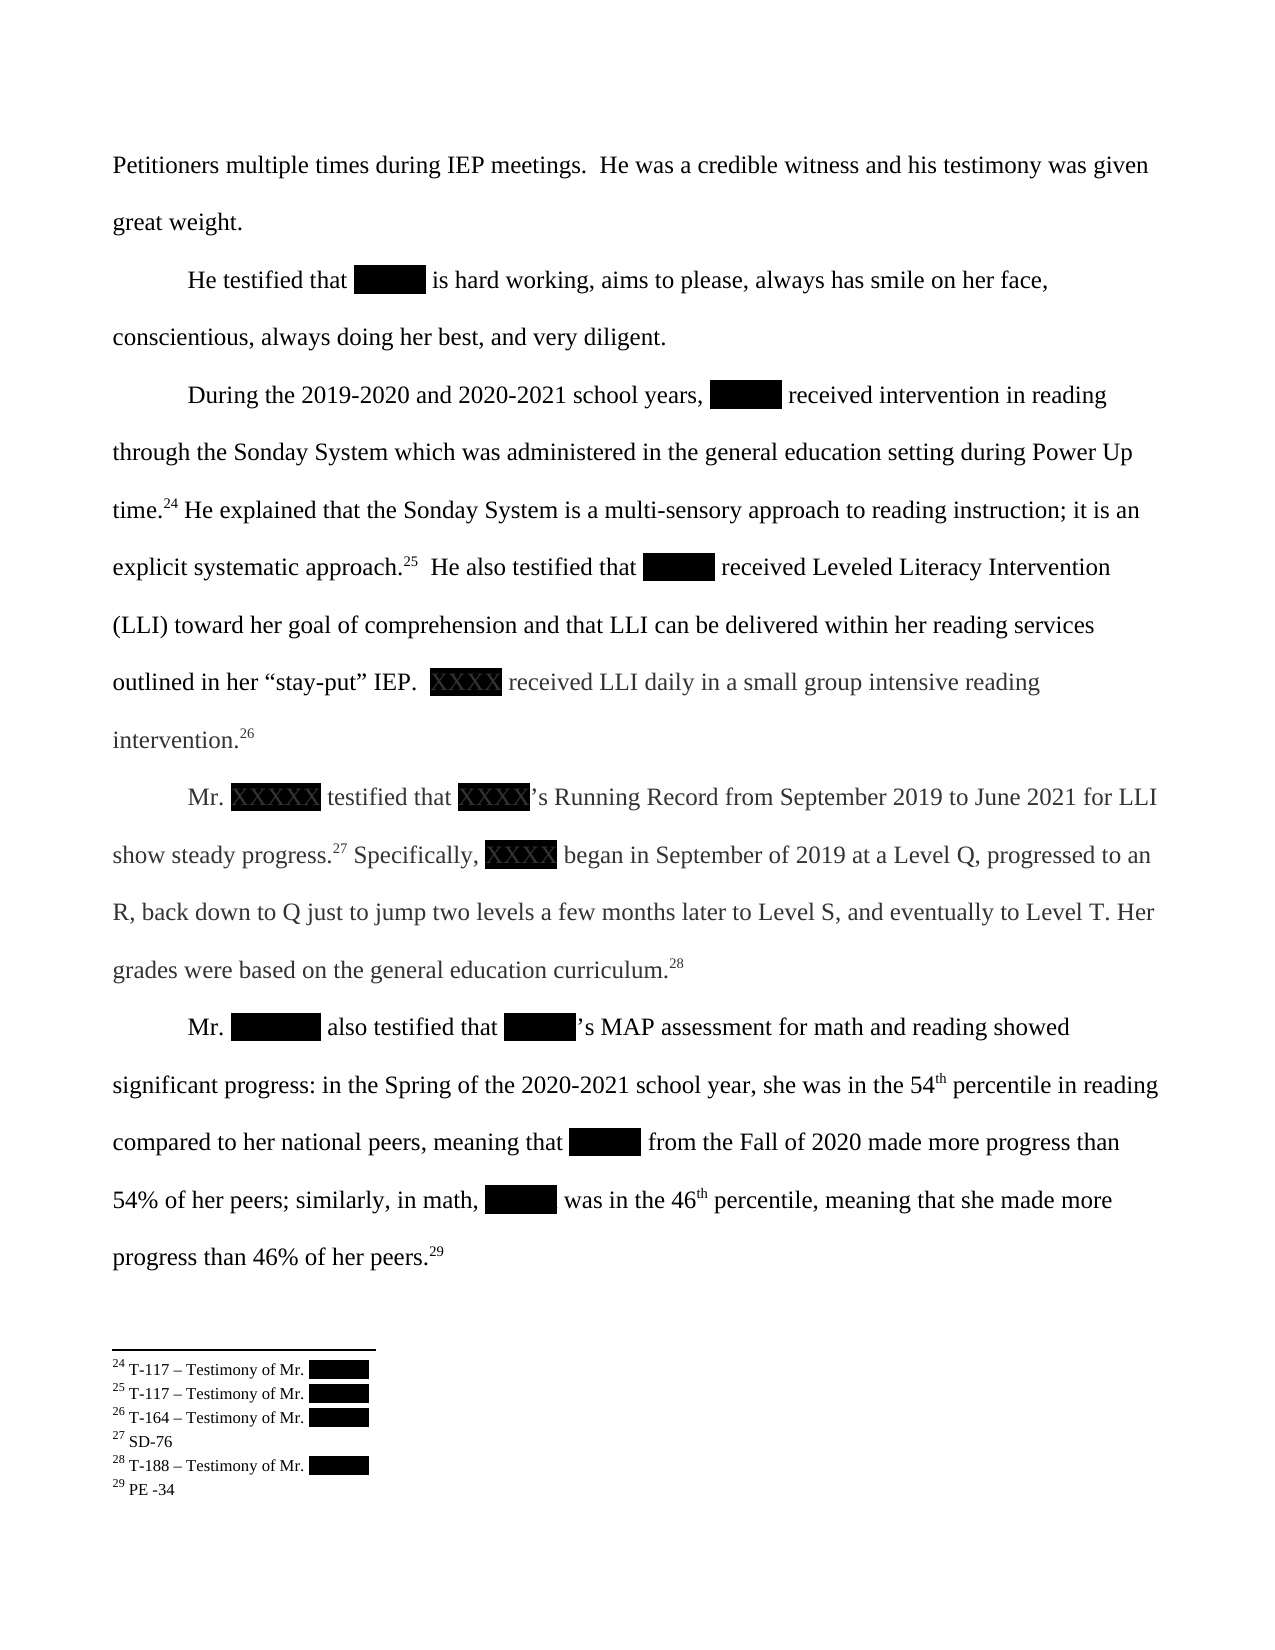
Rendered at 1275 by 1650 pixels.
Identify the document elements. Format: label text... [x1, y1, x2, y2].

text Mr. XXXXX testified that XXXX’s Running Record from September 2019 to June 2021 for LLI show steady progress. Specifically, XXXX began in September of 2019 at a Level Q, progressed to an R, back down to Q just to jump two levels a few months later to Level S, and eventually to Level T. Her grades were based on the general education curriculum. [112, 782, 1162, 984]
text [112, 150, 1162, 236]
text Mr. XXXXX also testified that XXXX’s MAP assessment for math and reading showed significant progress: in the Spring of the 2020-2021 school year, she was in the 54th percentile in reading compared to her national peers, meaning that XXXX from the Fall of 2020 made more progress than 54% of her peers; similarly, in math, XXXX was in the 46th percentile, meaning that she made more progress than 46% of her peers. [112, 1012, 1162, 1271]
text He testified that XXXX is hard working, aims to please, always has smile on her face, conscientious, always doing her best, and very diligent. [112, 265, 1162, 351]
text During the 2019-2020 and 2020-2021 school years, XXXX received intervention in reading through the Sonday System which was administered in the general education setting during Power Up time. He explained that the Sonday System is a multi-sensory approach to reading instruction; it is an explicit systematic approach. He also testified that XXXX received Leveled Literacy Intervention (LLI) toward her goal of comprehension and that LLI can be delivered within her reading services outlined in her “stay-put” IEP. XXXX received LLI daily in a small group intensive reading intervention. [112, 380, 1162, 754]
